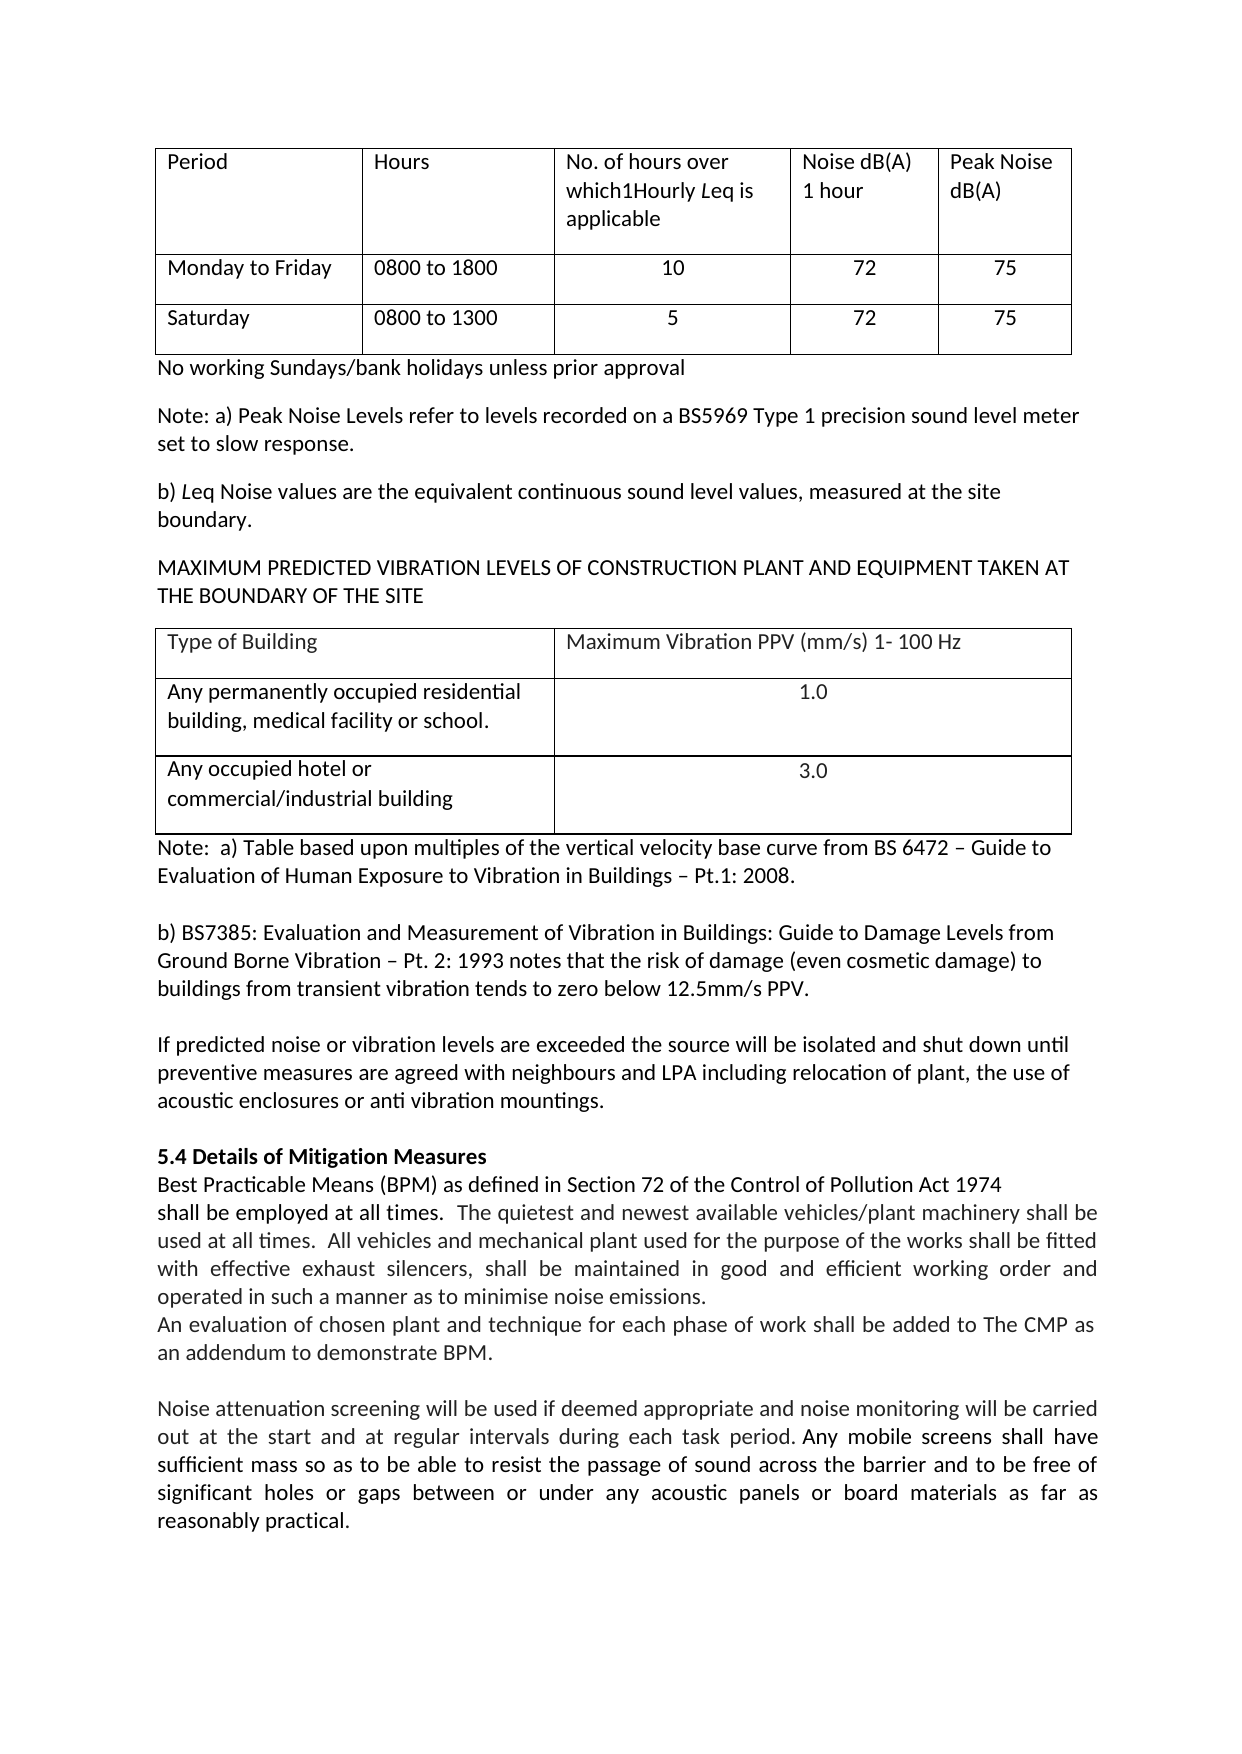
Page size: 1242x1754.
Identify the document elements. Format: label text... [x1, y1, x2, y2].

table_cell 0800 to 1800 [363, 255, 554, 304]
table_header Peak Noise dB(A) [939, 149, 1071, 254]
table_header Type of Building [156, 629, 554, 678]
table_cell 72 [791, 255, 938, 304]
table_header No. of hours over which1Hourly Leq is applicable [555, 149, 790, 254]
text Note: a) Peak Noise Levels refer to levels recorded on a BS5969 Type 1 precision sound level meter set to slow response. [157, 401, 1081, 457]
text No working Sundays/bank holidays unless prior approval [157, 355, 1106, 382]
table_header Maximum Vibration PPV (mm/s) 1- 100 Hz [555, 629, 1071, 678]
table_header Hours [363, 149, 554, 254]
text shall be employed at all times. The quietest and newest available vehicles/plant machinery shall be used at all times. All vehicles and mechanical plant used for the purpose of the works shall be fitted with effective exhaust silencers, shall be maintained in good and efficient working order and operated in such a manner as to minimise noise emissions. [157, 1198, 1098, 1310]
table_header Noise dB(A) 1 hour [791, 149, 938, 254]
table_cell Saturday [156, 305, 362, 354]
text Evaluation of Human Exposure to Vibration in Buildings – Pt.1: 2008. [157, 862, 798, 890]
table_cell Any permanently occupied residential building, medical facility or school. [156, 679, 554, 755]
text If predicted noise or vibration levels are exceeded the source will be isolated and shut down until preventive measures are agreed with neighbours and LPA including relocation of plant, the use of acoustic enclosures or anti vibration mountings. [157, 1030, 1070, 1114]
text b) Leq Noise values are the equivalent continuous sound level values, measured at the site boundary. [157, 477, 1004, 533]
table_cell Any occupied hotel or commercial/industrial building [156, 757, 554, 833]
table_cell 75 [939, 255, 1071, 304]
table_cell 3.0 [555, 757, 1071, 833]
table_cell Monday to Friday [156, 255, 362, 304]
table_header Period [156, 149, 362, 254]
text An evaluation of chosen plant and technique for each phase of work shall be added to The CMP as an addendum to demonstrate BPM. [157, 1310, 1098, 1366]
text 5.4 Details of Mitigation Measures [157, 1142, 490, 1170]
table_cell 75 [939, 305, 1071, 354]
text Note: a) Table based upon multiples of the vertical velocity base curve from BS 6472 – Guide to [157, 835, 1053, 862]
text b) BS7385: Evaluation and Measurement of Vibration in Buildings: Guide to Damage Levels from Ground Borne Vibration – Pt. 2: 1993 notes that the risk of damage (even cosmetic damage) to buildings from transient vibration tends to zero below 12.5mm/s PPV. [157, 918, 1056, 1002]
table_cell 1.0 [555, 679, 1071, 755]
text Noise attenuation screening will be used if deemed appropriate and noise monitoring will be carried out at the start and at regular intervals during each task period. Any mobile screens shall have sufficient mass so as to be able to resist the passage of sound across the barrier and to be free of significant holes or gaps between or under any acoustic panels or board materials as far as reasonably practical. [157, 1394, 1098, 1534]
table_cell 72 [791, 305, 938, 354]
table_cell 10 [555, 255, 790, 304]
text MAXIMUM PREDICTED VIBRATION LEVELS OF CONSTRUCTION PLANT AND EQUIPMENT TAKEN AT THE BOUNDARY OF THE SITE [157, 553, 1073, 609]
text Best Practicable Means (BPM) as defined in Section 72 of the Control of Pollution Act 1974 [157, 1170, 1003, 1198]
table_cell 5 [555, 305, 790, 354]
table_cell 0800 to 1300 [363, 305, 554, 354]
